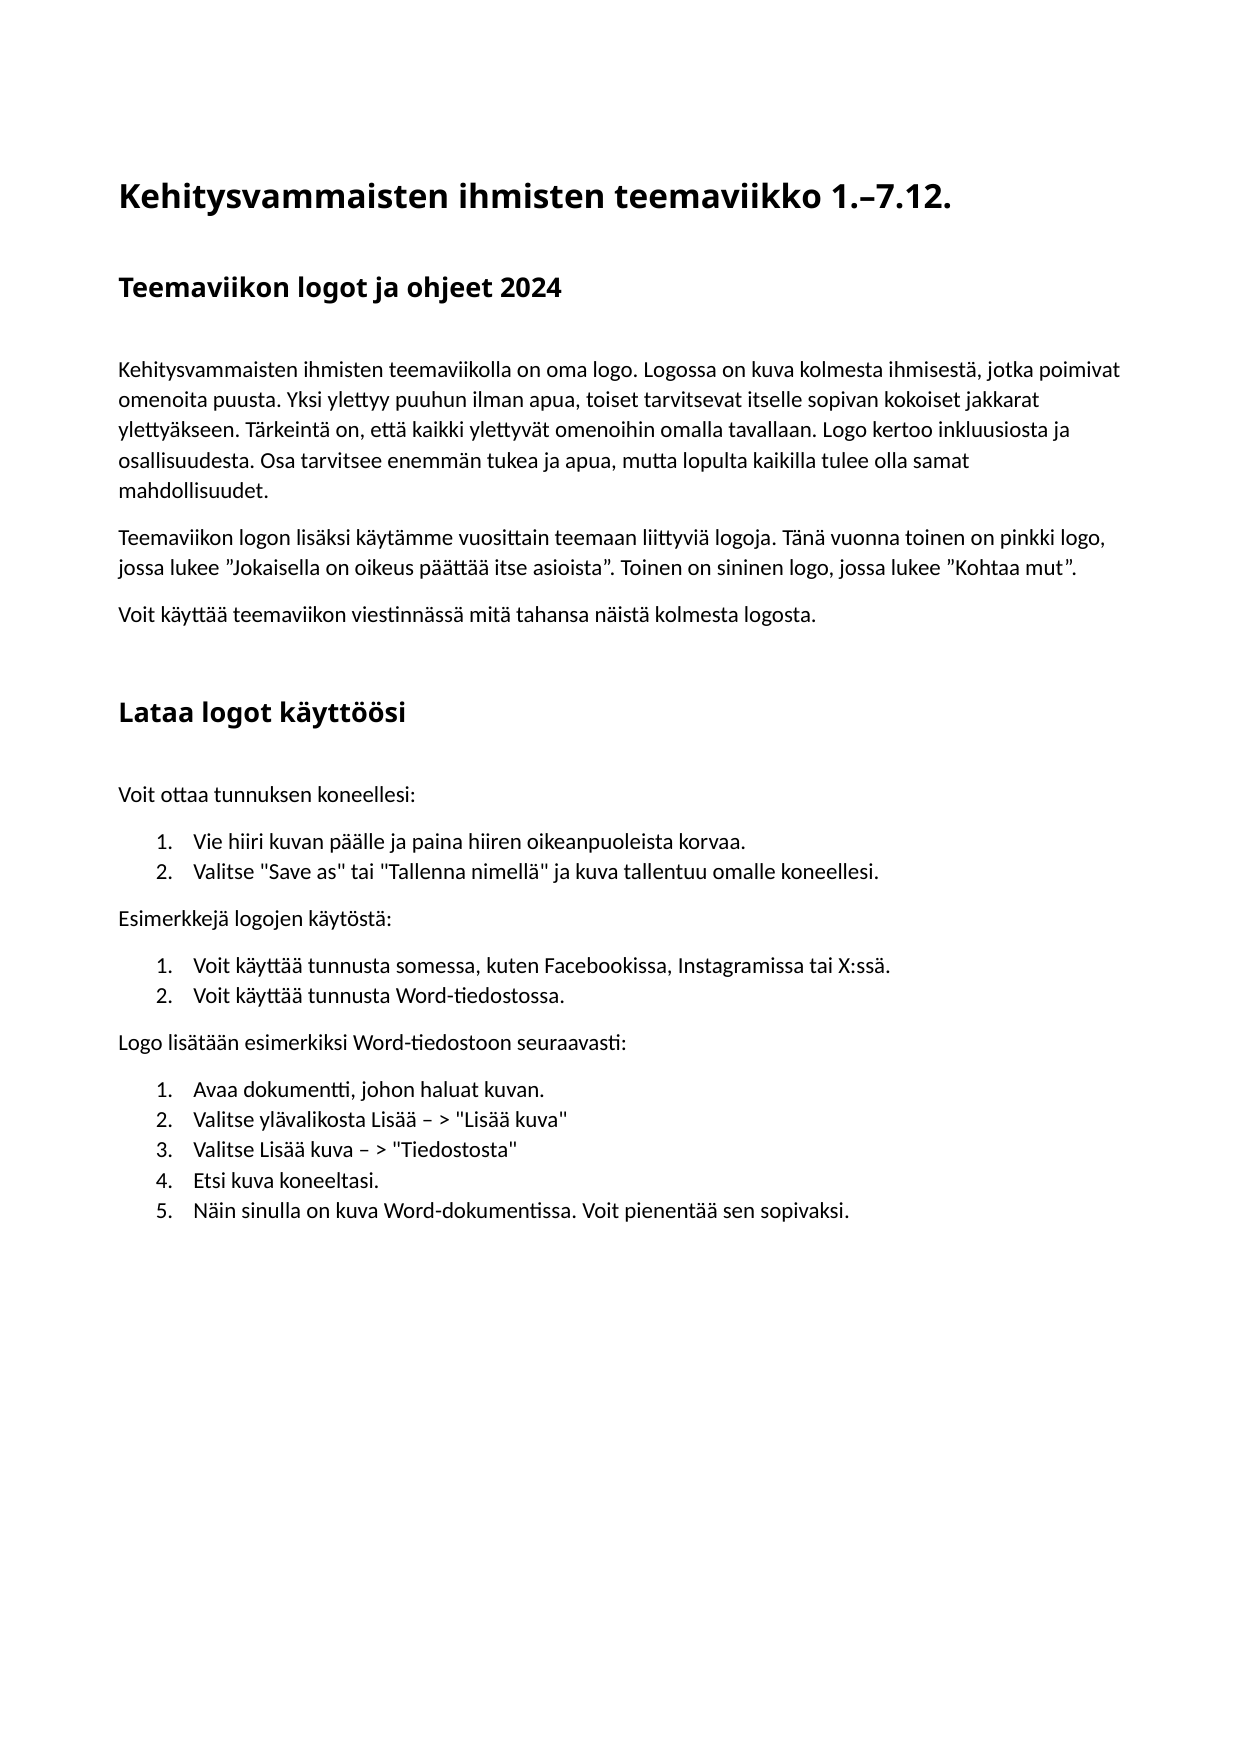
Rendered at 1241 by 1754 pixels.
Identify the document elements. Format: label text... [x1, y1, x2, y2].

list Avaa dokumentti, johon haluat kuvan. [156, 1075, 1122, 1103]
subtitle Lataa logot käyttöösi [118, 694, 1122, 731]
list Valitse "Save as" tai "Tallenna nimellä" ja kuva tallentuu omalle koneellesi. [156, 857, 1122, 885]
text Voit käyttää teemaviikon viestinnässä mitä tahansa näistä kolmesta logosta. [118, 600, 1122, 628]
list Valitse ylävalikosta Lisää – > "Lisää kuva" [156, 1105, 1122, 1133]
list Valitse Lisää kuva – > "Tiedostosta" [156, 1136, 1122, 1163]
list Näin sinulla on kuva Word-dokumentissa. Voit pienentää sen sopivaksi. [156, 1196, 1122, 1224]
list Voit käyttää tunnusta Word-tiedostossa. [156, 981, 1122, 1009]
list Vie hiiri kuvan päälle ja paina hiiren oikeanpuoleista korvaa. [156, 827, 1122, 855]
list Etsi kuva koneeltasi. [156, 1166, 1122, 1194]
subtitle Kehitysvammaisten ihmisten teemaviikko 1.–7.12. [118, 173, 1122, 218]
text Logo lisätään esimerkiksi Word-tiedostoon seuraavasti: [118, 1028, 1122, 1056]
text Teemaviikon logon lisäksi käytämme vuosittain teemaan liittyviä logoja. Tänä vuonna toinen on pinkki logo, jossa lukee ”Jokaisella on oikeus päättää itse asioista”. Toinen on sininen logo, jossa lukee ”Kohtaa mut”. [118, 523, 1122, 581]
text Esimerkkejä logojen käytöstä: [118, 904, 1122, 932]
subtitle Teemaviikon logot ja ohjeet 2024 [118, 268, 1122, 305]
text Kehitysvammaisten ihmisten teemaviikolla on oma logo. Logossa on kuva kolmesta ihmisestä, jotka poimivat omenoita puusta. Yksi ylettyy puuhun ilman apua, toiset tarvitsevat itselle sopivan kokoiset jakkarat ylettyäkseen. Tärkeintä on, että kaikki ylettyvät omenoihin omalla tavallaan. Logo kertoo inkluusiosta ja osallisuudesta. Osa tarvitsee enemmän tukea ja apua, mutta lopulta kaikilla tulee olla samat mahdollisuudet. [118, 355, 1122, 504]
text Voit ottaa tunnuksen koneellesi: [118, 780, 1122, 808]
list Voit käyttää tunnusta somessa, kuten Facebookissa, Instagramissa tai X:ssä. [156, 951, 1122, 979]
